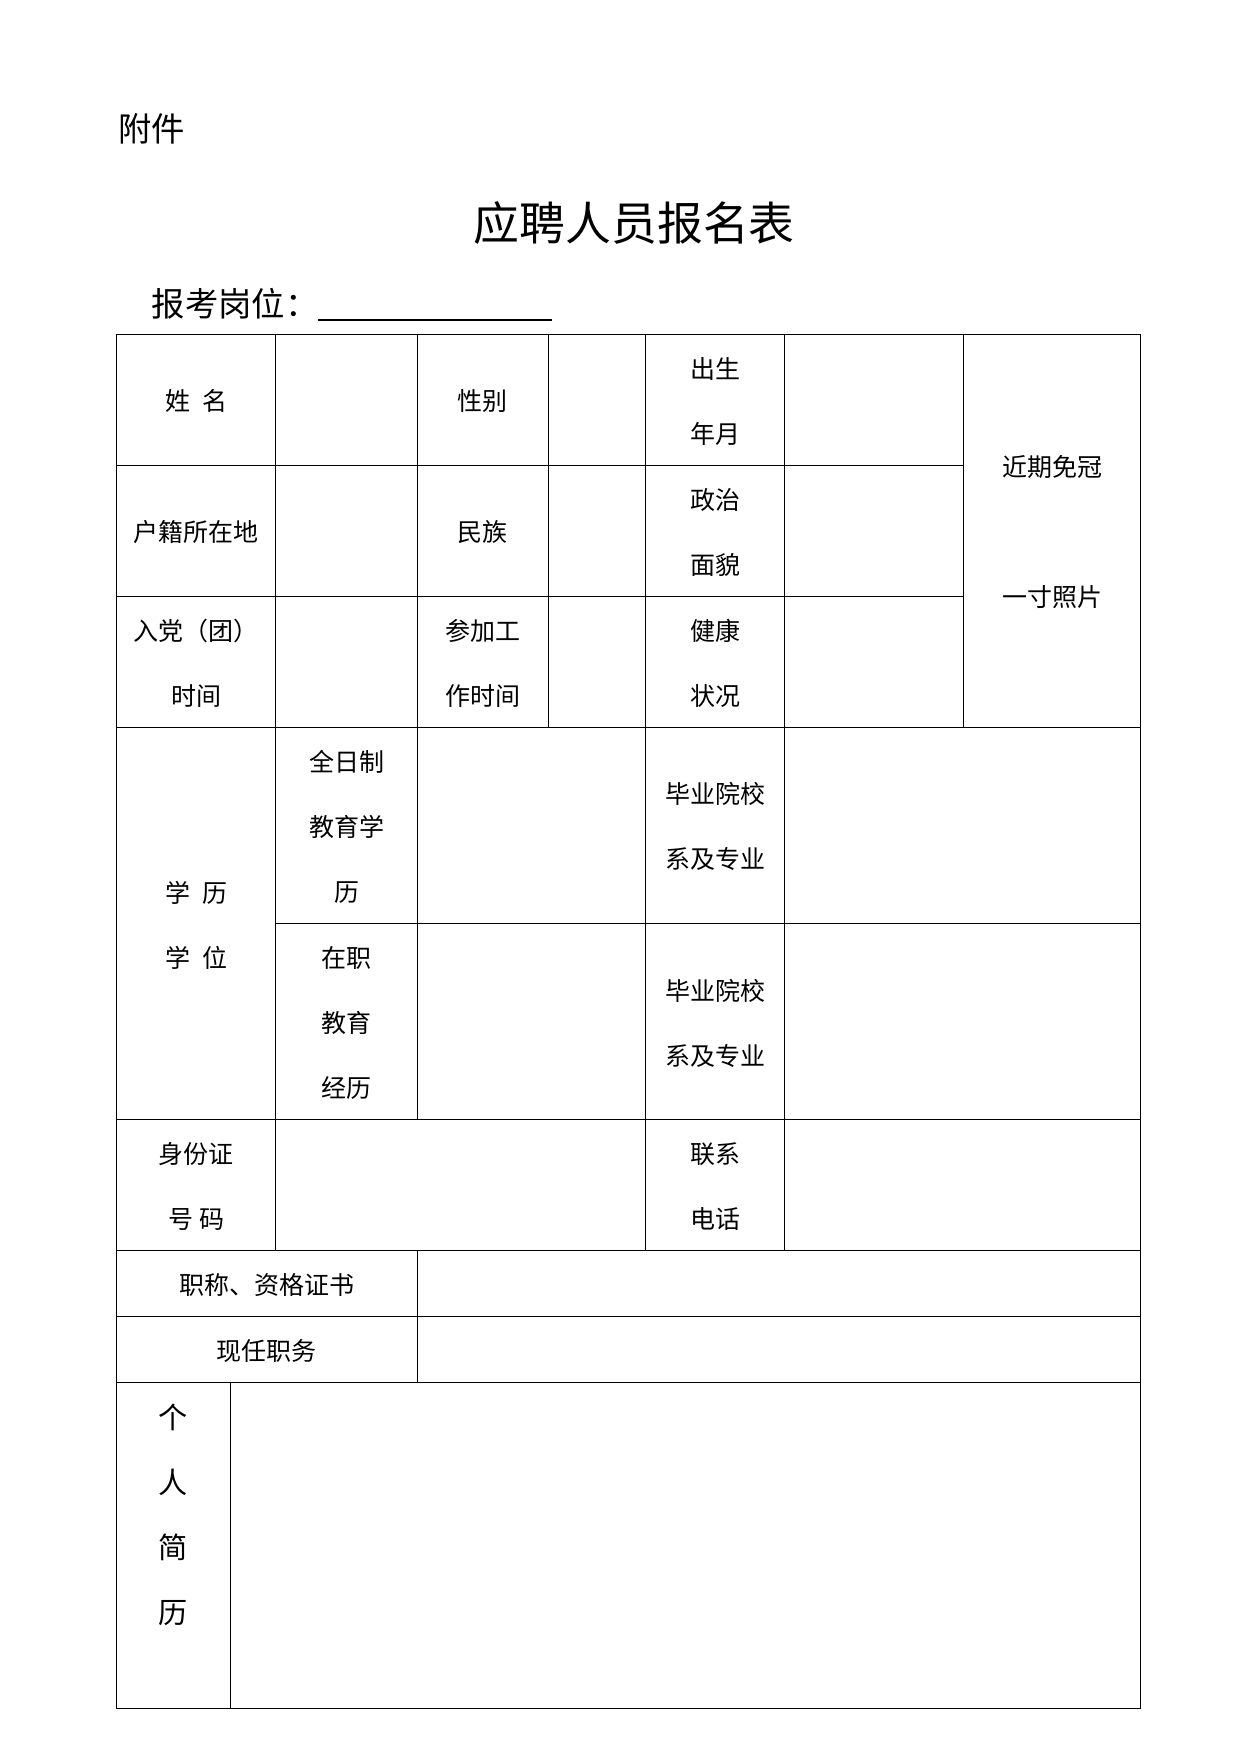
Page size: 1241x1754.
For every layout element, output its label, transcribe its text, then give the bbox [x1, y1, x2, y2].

table_cell [418, 924, 645, 1119]
table_cell 联系 电话 [646, 1120, 784, 1250]
text 报考岗位： [118, 269, 1104, 334]
table_header 性别 [418, 335, 548, 465]
table_cell [549, 597, 645, 727]
table_cell 个 人 简 历 [117, 1383, 230, 1708]
table_cell [785, 728, 1140, 923]
text 附件 [118, 94, 1104, 159]
table_cell [418, 1251, 1140, 1316]
table_cell [276, 1120, 645, 1250]
table_cell 入党（团）时间 [117, 597, 275, 727]
table_cell 毕业院校 系及专业 [646, 924, 784, 1119]
table_header 出生 年月 [646, 335, 784, 465]
table_cell [276, 466, 417, 596]
table_cell 身份证 号 码 [117, 1120, 275, 1250]
table_cell 全日制 教育学 历 [276, 728, 417, 923]
table_cell [785, 597, 963, 727]
table_cell [418, 728, 645, 923]
text 应聘人员报名表 [118, 171, 1104, 269]
table_cell 在职 教育 经历 [276, 924, 417, 1119]
table_cell 现任职务 [117, 1317, 417, 1382]
table_header 近期免冠 一寸照片 [964, 335, 1140, 727]
table_cell [785, 466, 963, 596]
table_cell 参加工 作时间 [418, 597, 548, 727]
table_cell 学 历 学 位 [117, 728, 275, 1119]
table_header [785, 335, 963, 465]
table_cell [549, 466, 645, 596]
table_header [549, 335, 645, 465]
table_cell [276, 597, 417, 727]
table_cell 民族 [418, 466, 548, 596]
table_cell [785, 924, 1140, 1119]
table_cell [785, 1120, 1140, 1250]
table_header 姓 名 [117, 335, 275, 465]
table_cell [231, 1383, 1140, 1708]
table_cell 职称、资格证书 [117, 1251, 417, 1316]
table_cell 健康 状况 [646, 597, 784, 727]
table_cell 毕业院校 系及专业 [646, 728, 784, 923]
table_cell [418, 1317, 1140, 1382]
table_header [276, 335, 417, 465]
table_cell 政治 面貌 [646, 466, 784, 596]
table_cell 户籍所在地 [117, 466, 275, 596]
